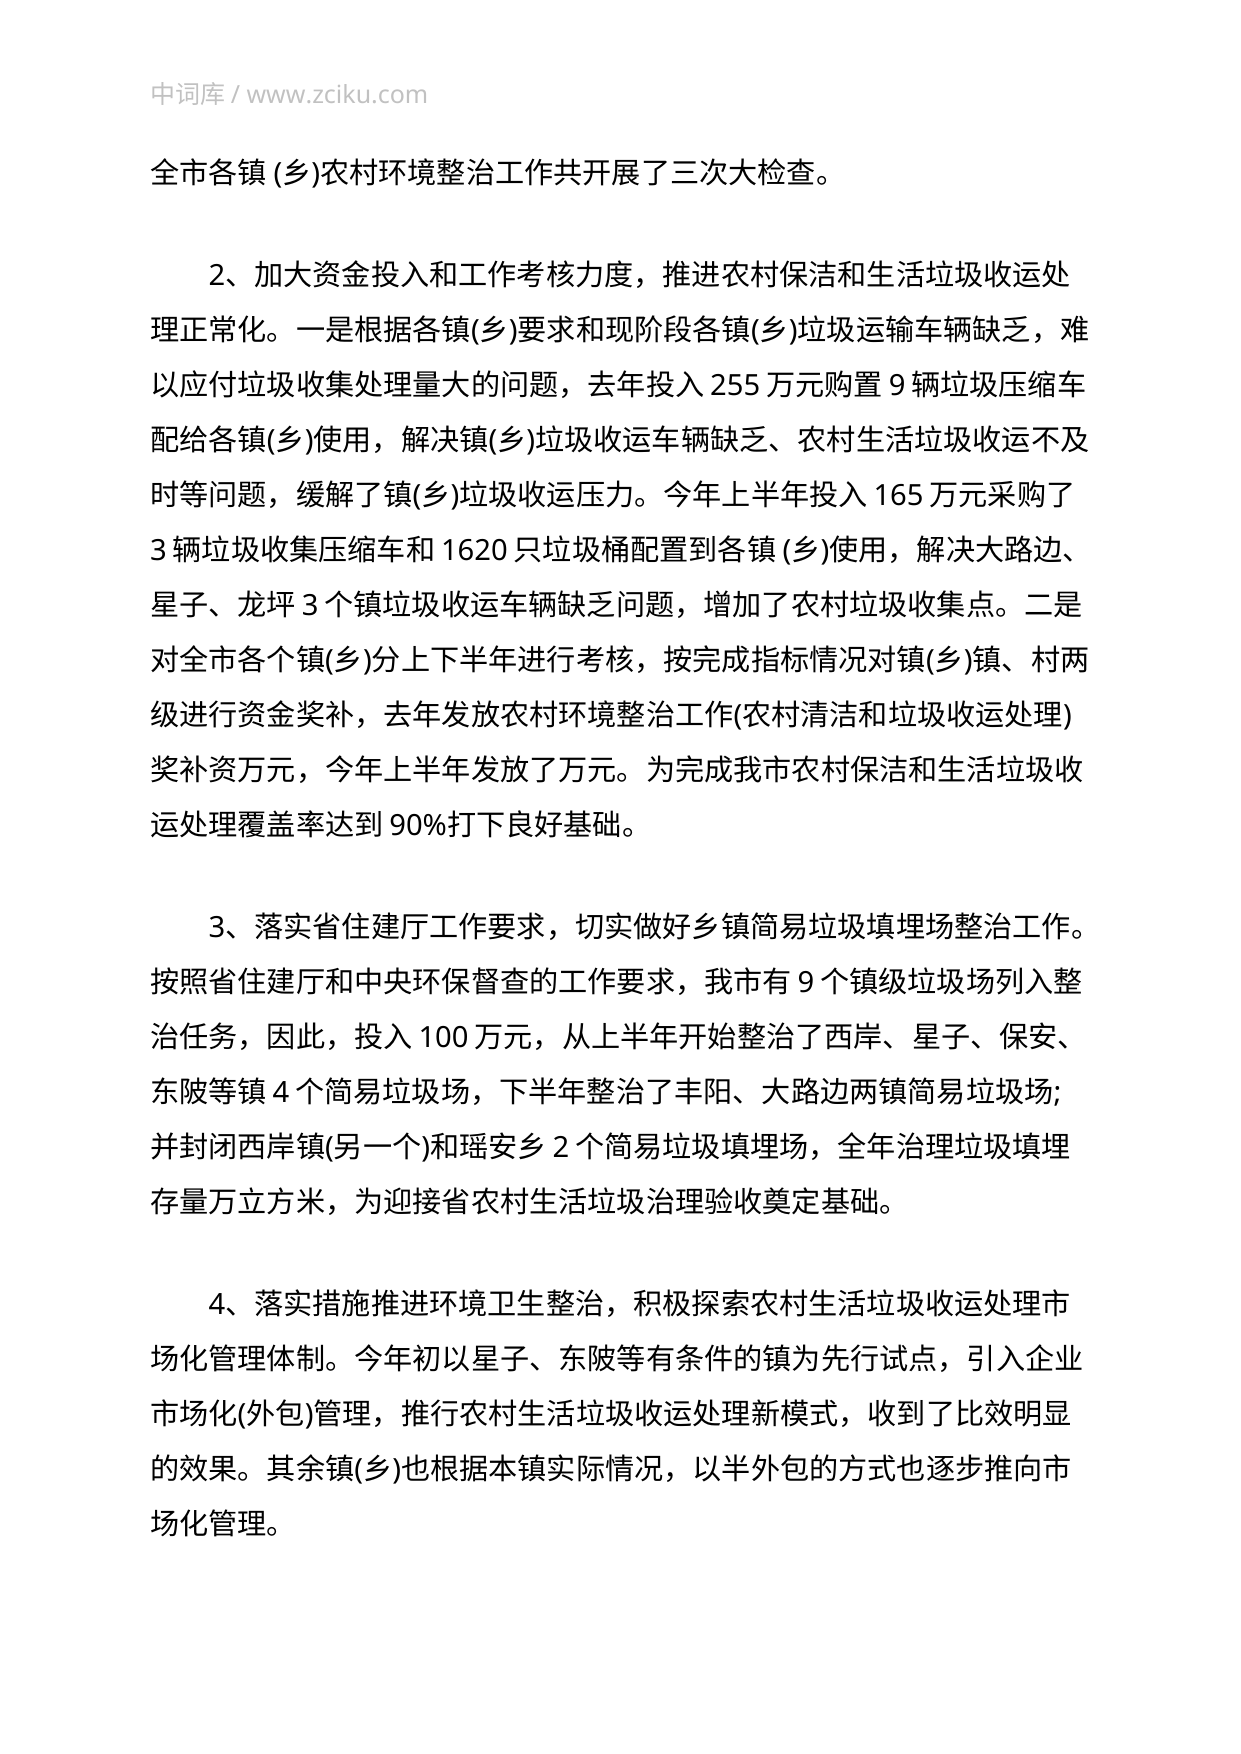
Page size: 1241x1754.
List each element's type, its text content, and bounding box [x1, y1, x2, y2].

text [150, 150, 1090, 192]
text 2、加大资金投入和工作考核力度，推进农村保洁和生活垃圾收运处理正常化。一是根据各镇(乡)要求和现阶段各镇(乡)垃圾运输车辆缺乏，难以应付垃圾收集处理量大的问题，去年投入255万元购置9辆垃圾压缩车配给各镇(乡)使用，解决镇(乡)垃圾收运车辆缺乏、农村生活垃圾收运不及时等问题，缓解了镇(乡)垃圾收运压力。今年上半年投入165万元采购了3辆垃圾收集压缩车和1620只垃圾桶配置到各镇 (乡)使用，解决大路边、星子、龙坪3个镇垃圾收运车辆缺乏问题，增加了农村垃圾收集点。二是对全市各个镇(乡)分上下半年进行考核，按完成指标情况对镇(乡)镇、村两级进行资金奖补，去年发放农村环境整治工作(农村清洁和垃圾收运处理)奖补资万元，今年上半年发放了万元。为完成我市农村保洁和生活垃圾收运处理覆盖率达到90%打下良好基础。 [150, 252, 1090, 844]
text 4、落实措施推进环境卫生整治，积极探索农村生活垃圾收运处理市场化管理体制。今年初以星子、东陂等有条件的镇为先行试点，引入企业市场化(外包)管理，推行农村生活垃圾收运处理新模式，收到了比效明显的效果。其余镇(乡)也根据本镇实际情况，以半外包的方式也逐步推向市场化管理。 [150, 1281, 1090, 1543]
text 3、落实省住建厅工作要求，切实做好乡镇简易垃圾填埋场整治工作。按照省住建厅和中央环保督查的工作要求，我市有9个镇级垃圾场列入整治任务，因此，投入100万元，从上半年开始整治了西岸、星子、保安、东陂等镇4个简易垃圾场，下半年整治了丰阳、大路边两镇简易垃圾场;并封闭西岸镇(另一个)和瑶安乡2个简易垃圾填埋场，全年治理垃圾填埋存量万立方米，为迎接省农村生活垃圾治理验收奠定基础。 [150, 904, 1090, 1221]
